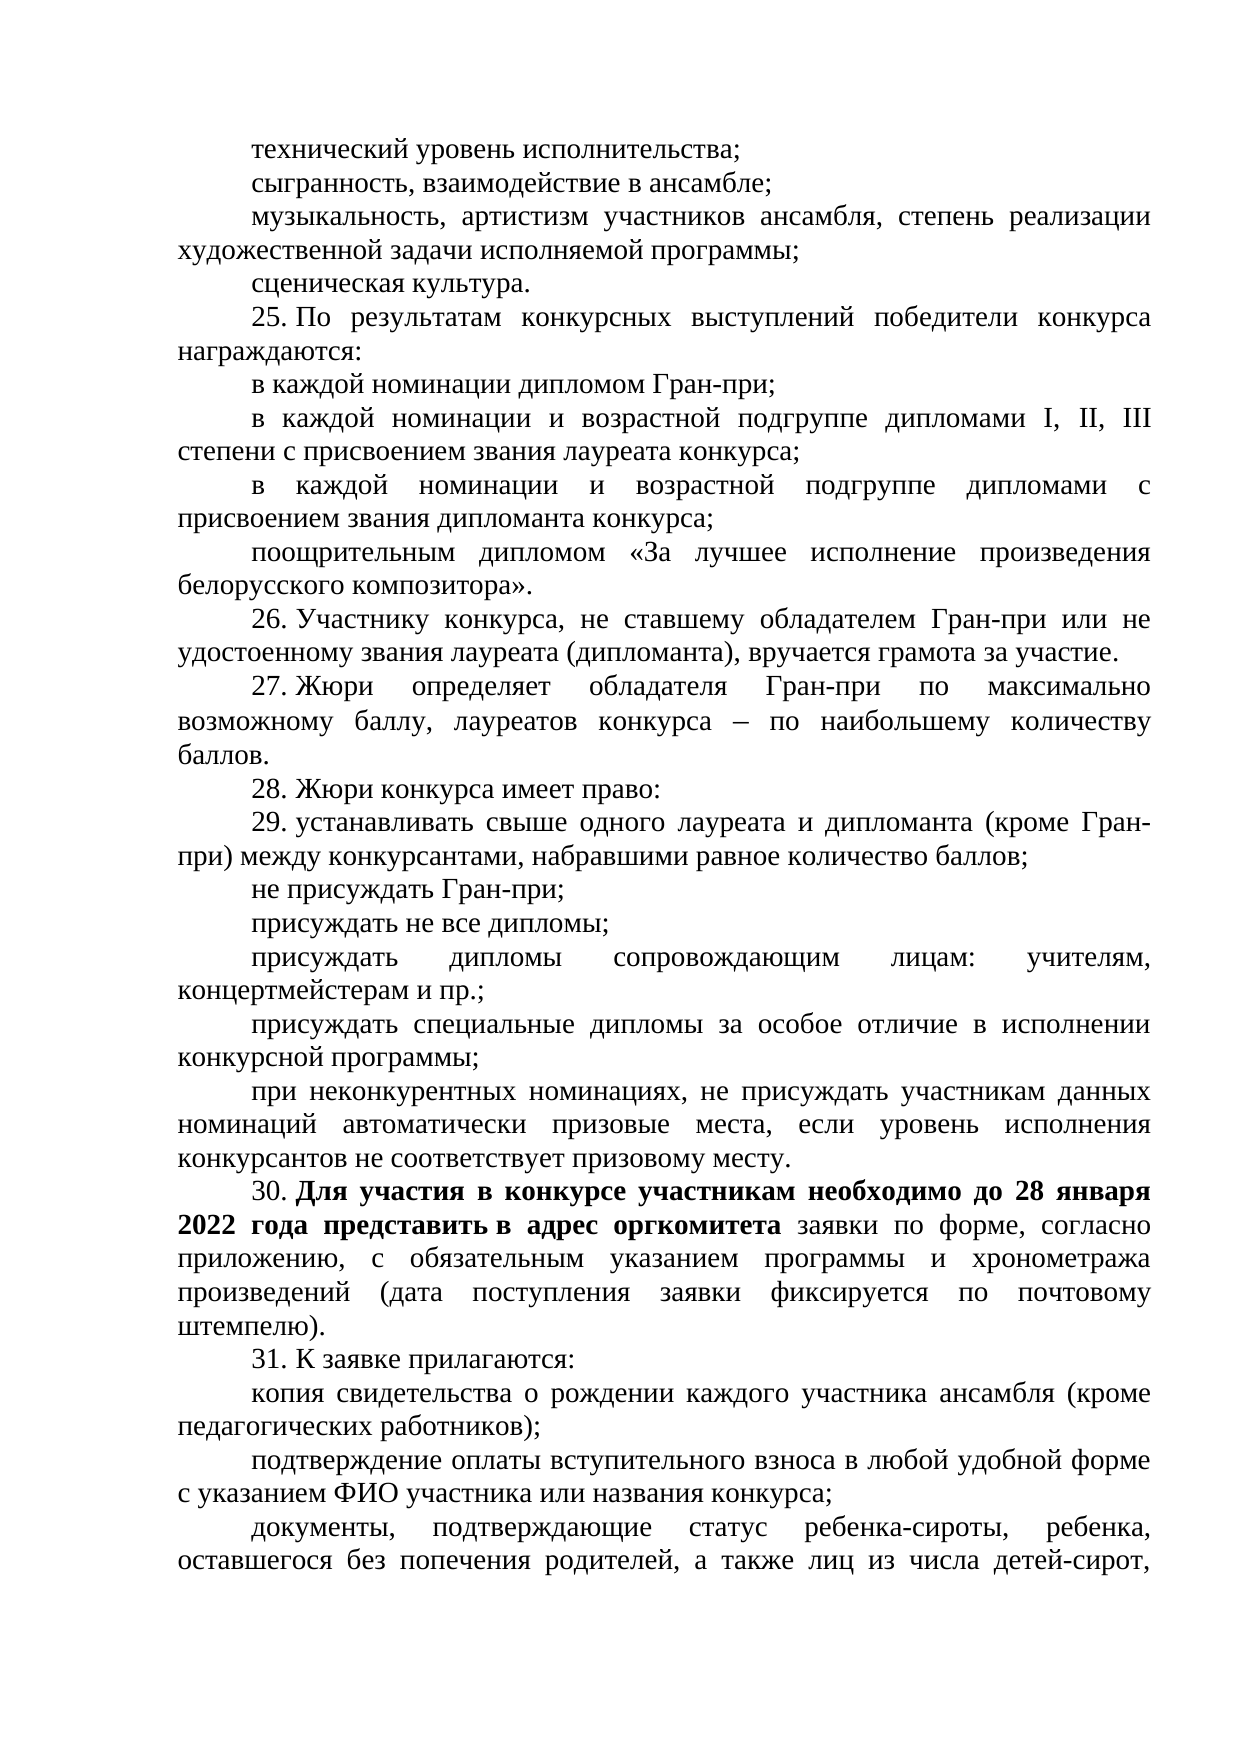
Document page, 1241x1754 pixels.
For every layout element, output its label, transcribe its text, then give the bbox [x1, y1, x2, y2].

text присуждать дипломы сопровождающим лицам: учителям, концертмейстерам и пр.; [177, 939, 1152, 1006]
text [177, 1509, 1152, 1576]
text музыкальность, артистизм участников ансамбля, степень реализации художественной задачи исполняемой программы; [177, 198, 1152, 266]
text сыгранность, взаимодействие в ансамбле; [177, 165, 1152, 198]
text в каждой номинации и возрастной подгруппе дипломами I, II, III степени с присвоением звания лауреата конкурса; [177, 400, 1152, 467]
list Участнику конкурса, не ставшему обладателем Гран-при или не удостоенному звания лауреата (дипломанта), вручается грамота за участие. [177, 601, 1152, 668]
text сценическая культура. [177, 266, 1152, 299]
text присуждать не все дипломы; [177, 905, 1152, 939]
text подтверждение оплаты вступительного взноса в любой удобной форме с указанием ФИО участника или названия конкурса; [177, 1442, 1152, 1509]
list Для участия в конкурсе участникам необходимо до 28 января 2022 года представить в адрес оргкомитета заявки по форме, согласно приложению, с обязательным указанием программы и хронометража произведений (дата поступления заявки фиксируется по почтовому штемпелю). [177, 1173, 1152, 1341]
text не присуждать Гран-при; [177, 872, 1152, 905]
list Жюри определяет обладателя Гран-при по максимально возможному баллу, лауреатов конкурса – по наибольшему количеству баллов. [177, 668, 1152, 771]
text технический уровень исполнительства; [177, 131, 1152, 165]
text при неконкурентных номинациях, не присуждать участникам данных номинаций автоматически призовые места, если уровень исполнения конкурсантов не соответствует призовому месту. [177, 1073, 1152, 1173]
list Жюри конкурса имеет право: [177, 771, 1152, 804]
text присуждать специальные дипломы за особое отличие в исполнении конкурсной программы; [177, 1006, 1152, 1073]
text копия свидетельства о рождении каждого участника ансамбля (кроме педагогических работников); [177, 1375, 1152, 1442]
list По результатам конкурсных выступлений победители конкурса награждаются: [177, 299, 1152, 366]
text поощрительным дипломом «За лучшее исполнение произведения белорусского композитора». [177, 534, 1152, 601]
text в каждой номинации дипломом Гран-при; [177, 366, 1152, 400]
text в каждой номинации и возрастной подгруппе дипломами с присвоением звания дипломанта конкурса; [177, 467, 1152, 534]
list устанавливать свыше одного лауреата и дипломанта (кроме Гран-при) между конкурсантами, набравшими равное количество баллов; [177, 804, 1152, 872]
list К заявке прилагаются: [177, 1341, 1152, 1375]
